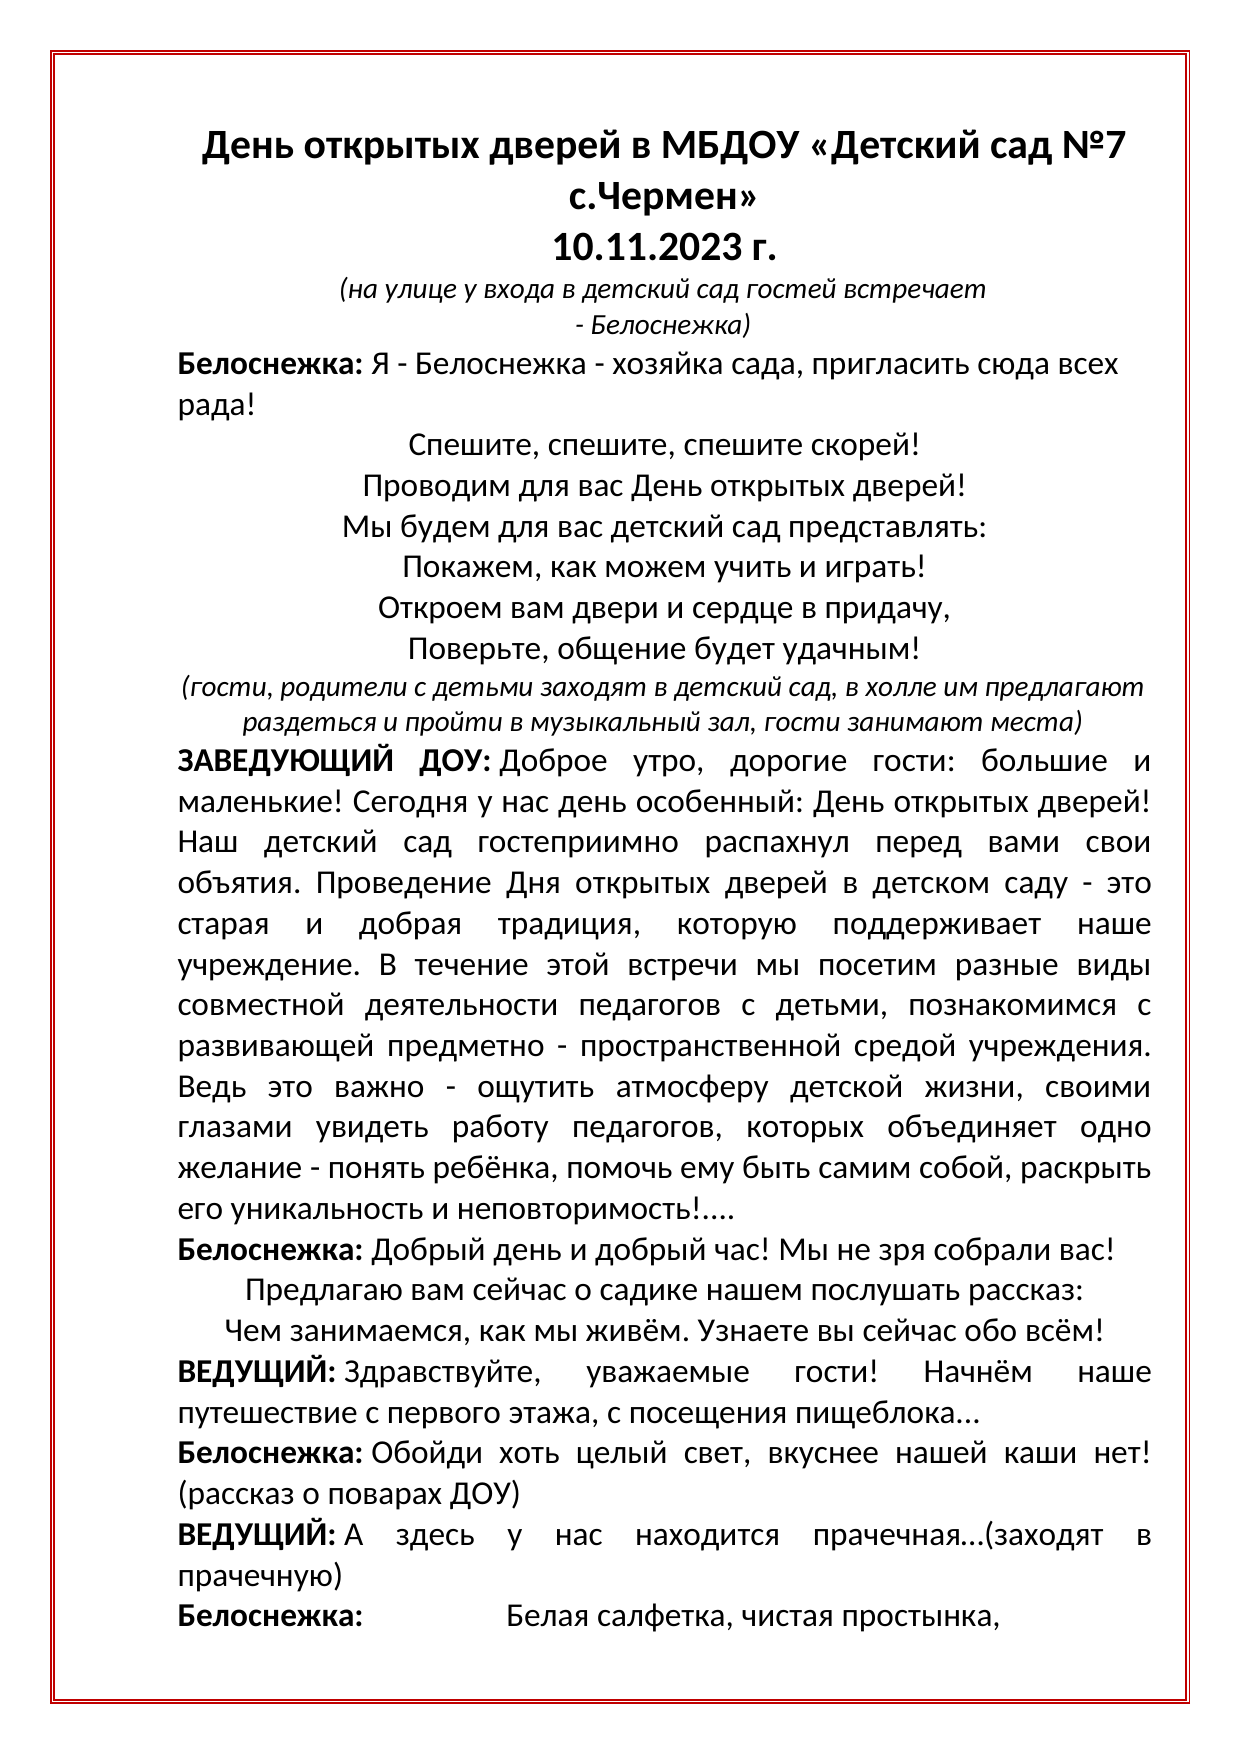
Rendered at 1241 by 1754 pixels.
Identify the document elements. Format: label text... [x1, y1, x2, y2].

text 10.11.2023 г. [177, 220, 1152, 271]
text День открытых дверей в МБДОУ «Детский сад №7 с.Чермен» [177, 118, 1152, 220]
text ЗАВЕДУЮЩИЙ ДОУ: Доброе утро, дорогие гости: большие и маленькие! Сегодня у нас день особенный: День открытых дверей! Наш детский сад гостеприимно распахнул перед вами свои объятия. Проведение Дня открытых дверей в детском саду - это старая и добрая традиция, которую поддерживает наше учреждение. В течение этой встречи мы посетим разные виды совместной деятельности педагогов с детьми, познакомимся с развивающей предметно - пространственной средой учреждения. Ведь это важно - ощутить атмосферу детской жизни, своими глазами увидеть работу педагогов, которых объединяет одно желание - понять ребёнка, помочь ему быть самим собой, раскрыть его уникальность и неповторимость!.... [177, 739, 1152, 1228]
text Чем занимаемся, как мы живём. Узнаете вы сейчас обо всём! [177, 1309, 1152, 1350]
text ВЕДУЩИЙ: А здесь у нас находится прачечная…(заходят в прачечную) [177, 1513, 1152, 1594]
text Белоснежка: Я - Белоснежка - хозяйка сада, пригласить сюда всех рада! [177, 342, 1152, 423]
text Покажем, как можем учить и играть! [177, 546, 1152, 586]
text Проводим для вас День открытых дверей! [177, 464, 1152, 505]
text Мы будем для вас детский сад представлять: [177, 505, 1152, 546]
text - Белоснежка) [177, 306, 1152, 342]
text Спешите, спешите, спешите скорей! [177, 423, 1152, 464]
text Поверьте, общение будет удачным! [177, 627, 1152, 668]
text (на улице у входа в детский сад гостей встречает [177, 271, 1152, 306]
text Белоснежка: Добрый день и добрый час! Мы не зря собрали вас! [177, 1228, 1152, 1268]
text (гости, родители с детьми заходят в детский сад, в холле им предлагают раздеться и пройти в музыкальный зал, гости занимают места) [177, 668, 1152, 739]
text Белоснежка: Обойди хоть целый свет, вкуснее нашей каши нет! (рассказ о поварах ДОУ) [177, 1431, 1152, 1513]
text Белоснежка: Белая салфетка, чистая простынка, [177, 1594, 1152, 1635]
text Предлагаю вам сейчас о садике нашем послушать рассказ: [177, 1268, 1152, 1309]
text ВЕДУЩИЙ: Здравствуйте, уважаемые гости! Начнём наше путешествие с первого этажа, с посещения пищеблока... [177, 1350, 1152, 1431]
text Откроем вам двери и сердце в придачу, [177, 586, 1152, 627]
